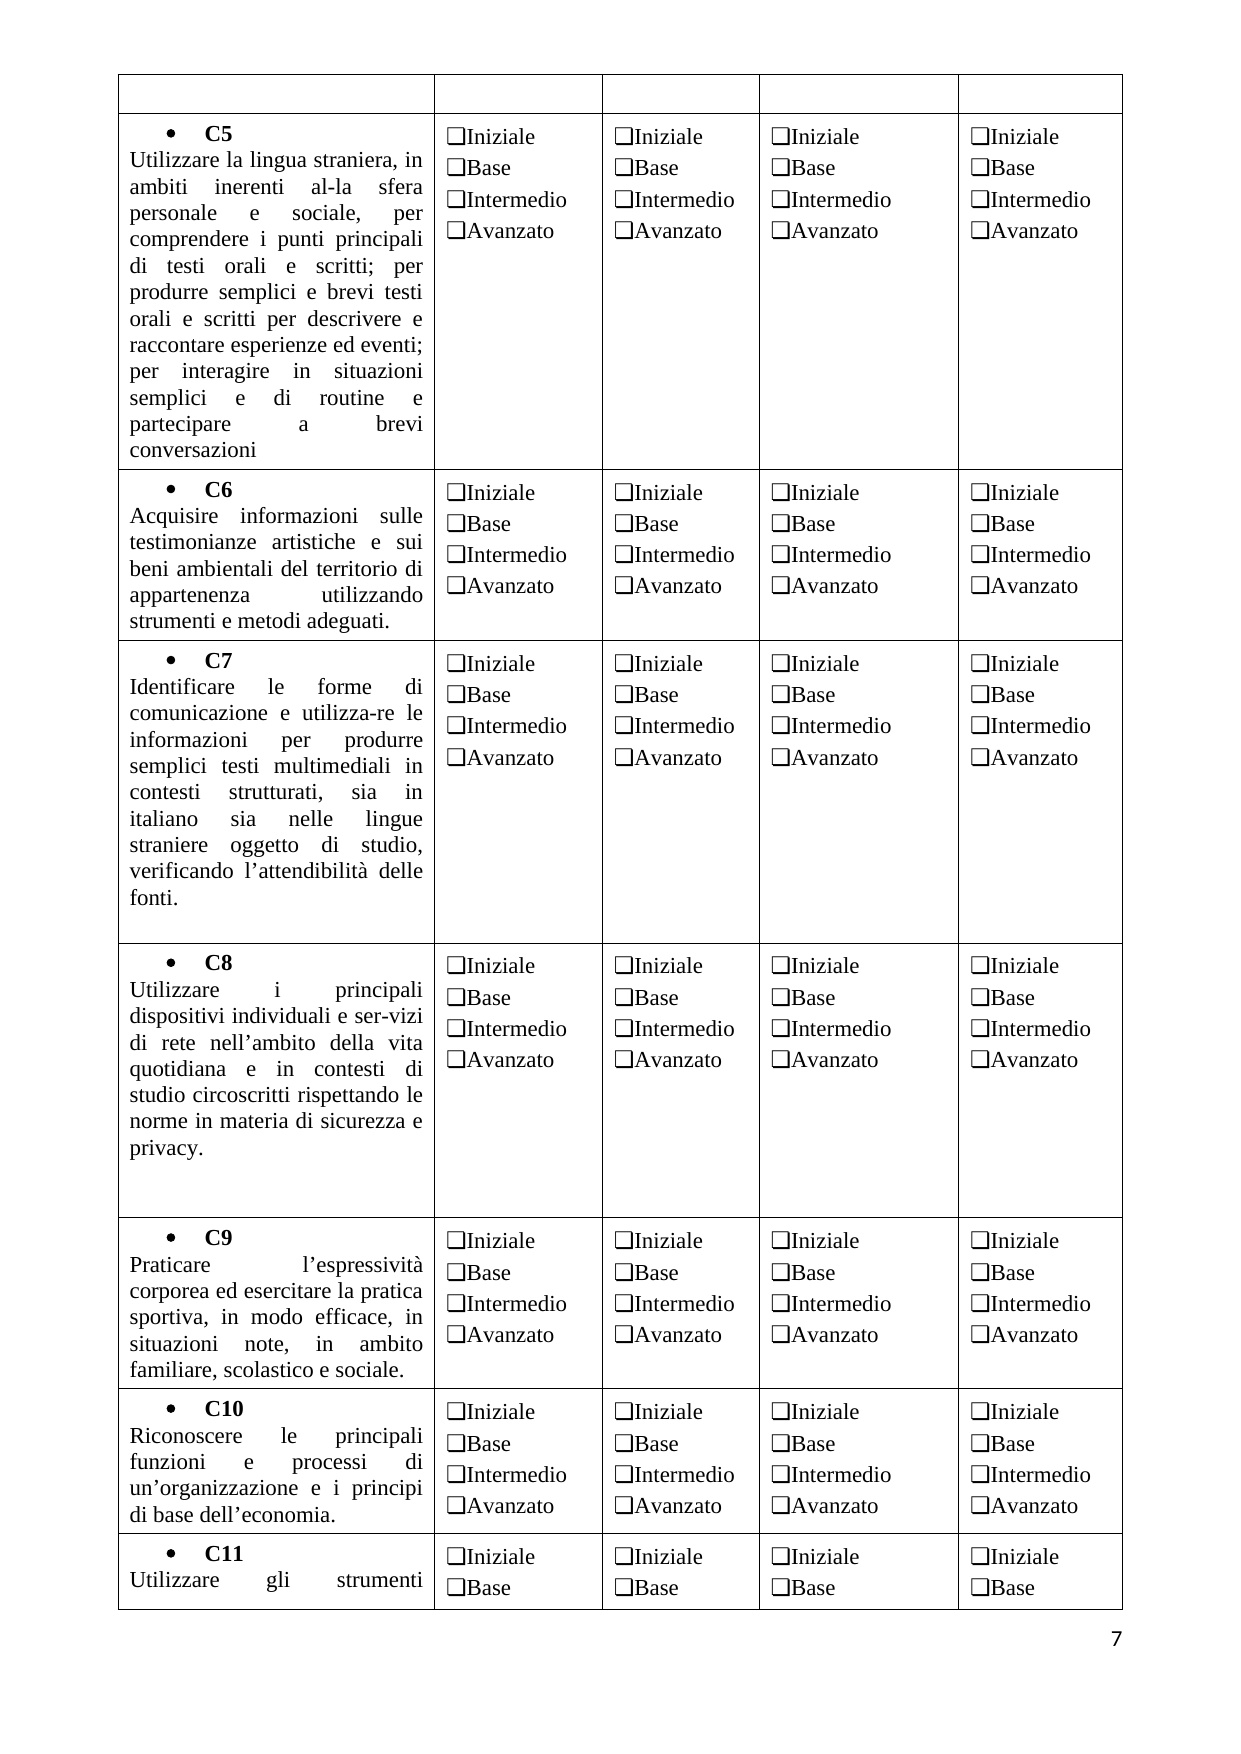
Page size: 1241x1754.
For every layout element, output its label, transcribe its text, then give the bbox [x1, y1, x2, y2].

table_cell ❏Iniziale ❏Base ❏Intermedio ❏Avanzato [760, 470, 958, 640]
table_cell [760, 75, 958, 113]
table_cell C9 Praticare l’espressività corporea ed esercitare la pratica sportiva, in modo efficace, in situazioni note, in ambito familiare, scolastico e sociale. [119, 1218, 434, 1388]
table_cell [603, 114, 759, 469]
table_cell ❏Iniziale ❏Base ❏Intermedio ❏Avanzato [435, 944, 602, 1217]
table_cell C8 Utilizzare i principali dispositivi individuali e ser-vizi di rete nell’ambito della vita quotidiana e in contesti di studio circoscritti rispettando le norme in materia di sicurezza e privacy. [119, 944, 434, 1217]
table_cell ❏Iniziale ❏Base ❏Intermedio ❏Avanzato [760, 1389, 958, 1533]
table_cell C10 Riconoscere le principali funzioni e processi di un’organizzazione e i principi di base dell’economia. [119, 1389, 434, 1533]
table_cell ❏Iniziale ❏Base ❏Intermedio ❏Avanzato [760, 641, 958, 942]
table_cell ❏Iniziale ❏Base ❏Intermedio ❏Avanzato [760, 944, 958, 1217]
table_cell ❏Iniziale ❏Base ❏Intermedio ❏Avanzato [760, 1218, 958, 1388]
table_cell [760, 1534, 958, 1608]
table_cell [959, 75, 1122, 113]
table_cell ❏Iniziale ❏Base ❏Intermedio ❏Avanzato [603, 1218, 759, 1388]
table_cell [603, 75, 759, 113]
table_cell ❏Iniziale ❏Base ❏Intermedio ❏Avanzato [959, 470, 1122, 640]
table_cell C5 Utilizzare la lingua straniera, in ambiti inerenti al-la sfera personale e sociale, per comprendere i punti principali di testi orali e scritti; per produrre semplici e brevi testi orali e scritti per descrivere e raccontare esperienze ed eventi; per interagire in situazioni semplici e di routine e partecipare a brevi conversazioni [119, 114, 434, 469]
table_cell ❏Iniziale ❏Base ❏Intermedio ❏Avanzato [959, 641, 1122, 942]
table_cell ❏Iniziale ❏Base ❏Intermedio ❏Avanzato [959, 944, 1122, 1217]
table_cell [435, 1534, 602, 1608]
table_cell ❏Iniziale ❏Base ❏Intermedio ❏Avanzato [959, 1218, 1122, 1388]
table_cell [959, 114, 1122, 469]
table_cell ❏Iniziale ❏Base ❏Intermedio ❏Avanzato [959, 1389, 1122, 1533]
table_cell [435, 75, 602, 113]
table_cell ❏Iniziale ❏Base ❏Intermedio ❏Avanzato [435, 1389, 602, 1533]
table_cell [760, 114, 958, 469]
table_cell ❏Iniziale ❏Base ❏Intermedio ❏Avanzato [603, 470, 759, 640]
table_cell ❏Iniziale ❏Base ❏Intermedio ❏Avanzato [603, 944, 759, 1217]
table_cell ❏Iniziale ❏Base ❏Intermedio ❏Avanzato [603, 641, 759, 942]
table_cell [435, 114, 602, 469]
table_cell ❏Iniziale ❏Base ❏Intermedio ❏Avanzato [435, 470, 602, 640]
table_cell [603, 1534, 759, 1608]
table_cell C7 Identificare le forme di comunicazione e utilizza-re le informazioni per produrre semplici testi multimediali in contesti strutturati, sia in italiano sia nelle lingue straniere oggetto di studio, verificando l’attendibilità delle fonti. [119, 641, 434, 942]
table_cell ❏Iniziale ❏Base ❏Intermedio ❏Avanzato [435, 1218, 602, 1388]
table_cell ❏Iniziale ❏Base ❏Intermedio ❏Avanzato [435, 641, 602, 942]
table_cell C6 Acquisire informazioni sulle testimonianze artistiche e sui beni ambientali del territorio di appartenenza utilizzando strumenti e metodi adeguati. [119, 470, 434, 640]
table_cell ❏Iniziale ❏Base ❏Intermedio ❏Avanzato [603, 1389, 759, 1533]
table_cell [959, 1534, 1122, 1608]
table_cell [119, 75, 434, 113]
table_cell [119, 1534, 434, 1608]
